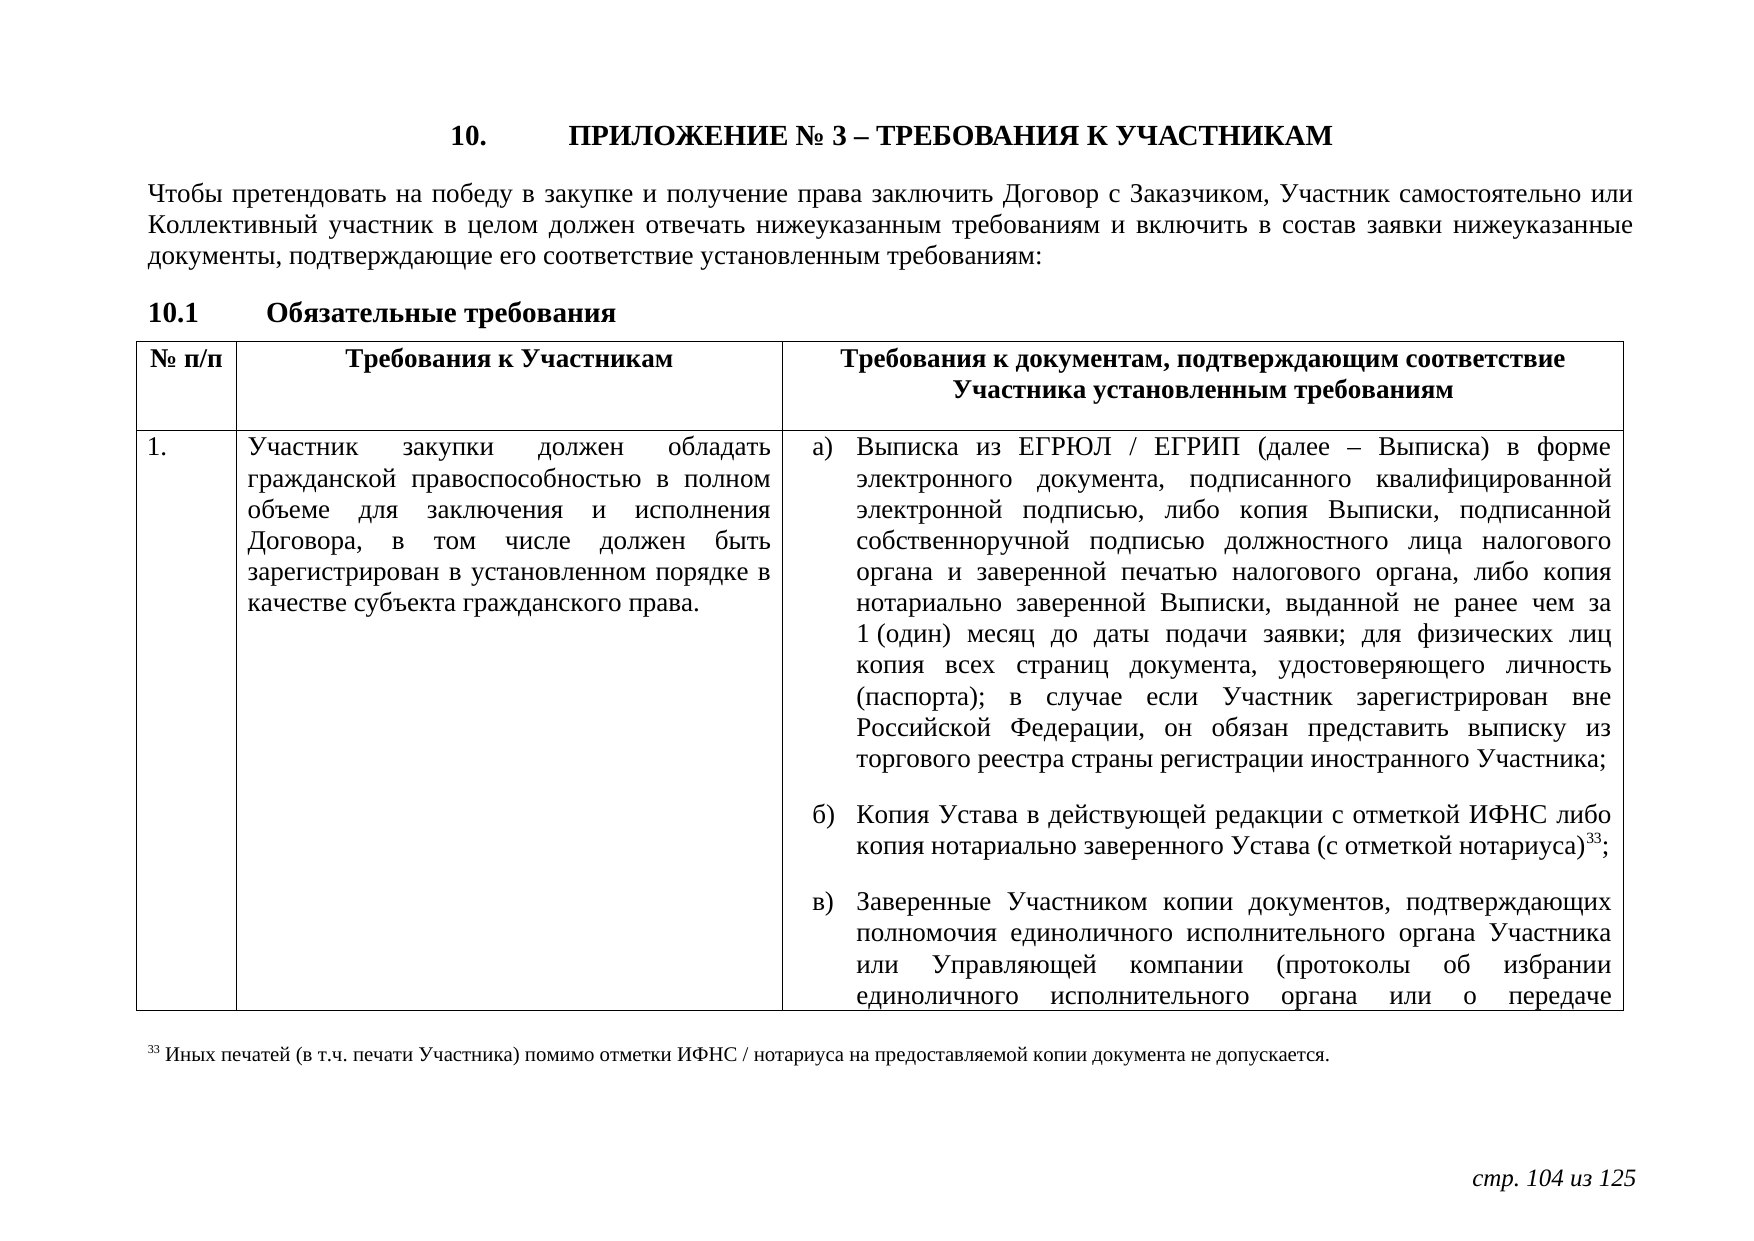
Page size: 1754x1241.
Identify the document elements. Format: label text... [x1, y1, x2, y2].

subtitle ПРИЛОЖЕНИЕ № 3 – ТРЕБОВАНИЯ К УЧАСТНИКАМ [148, 118, 1636, 152]
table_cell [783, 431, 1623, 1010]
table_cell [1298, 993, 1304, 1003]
table_cell [137, 431, 236, 1010]
text Чтобы претендовать на победу в закупке и получение права заключить Договор с Заказчиком, Участник самостоятельно или Коллективный участник в целом должен отвечать нижеуказанным требованиям и включить в состав заявки нижеуказанные документы, подтверждающие его соответствие установленным требованиям: [148, 177, 1636, 270]
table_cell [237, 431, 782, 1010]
table_header Требования к Участникам [237, 342, 782, 429]
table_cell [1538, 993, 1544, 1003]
table_header № п/п [137, 342, 236, 429]
subtitle Обязательные требования [148, 295, 1636, 329]
table_header Требования к документам, подтверждающим соответствие Участника установленным требованиям [783, 342, 1623, 429]
